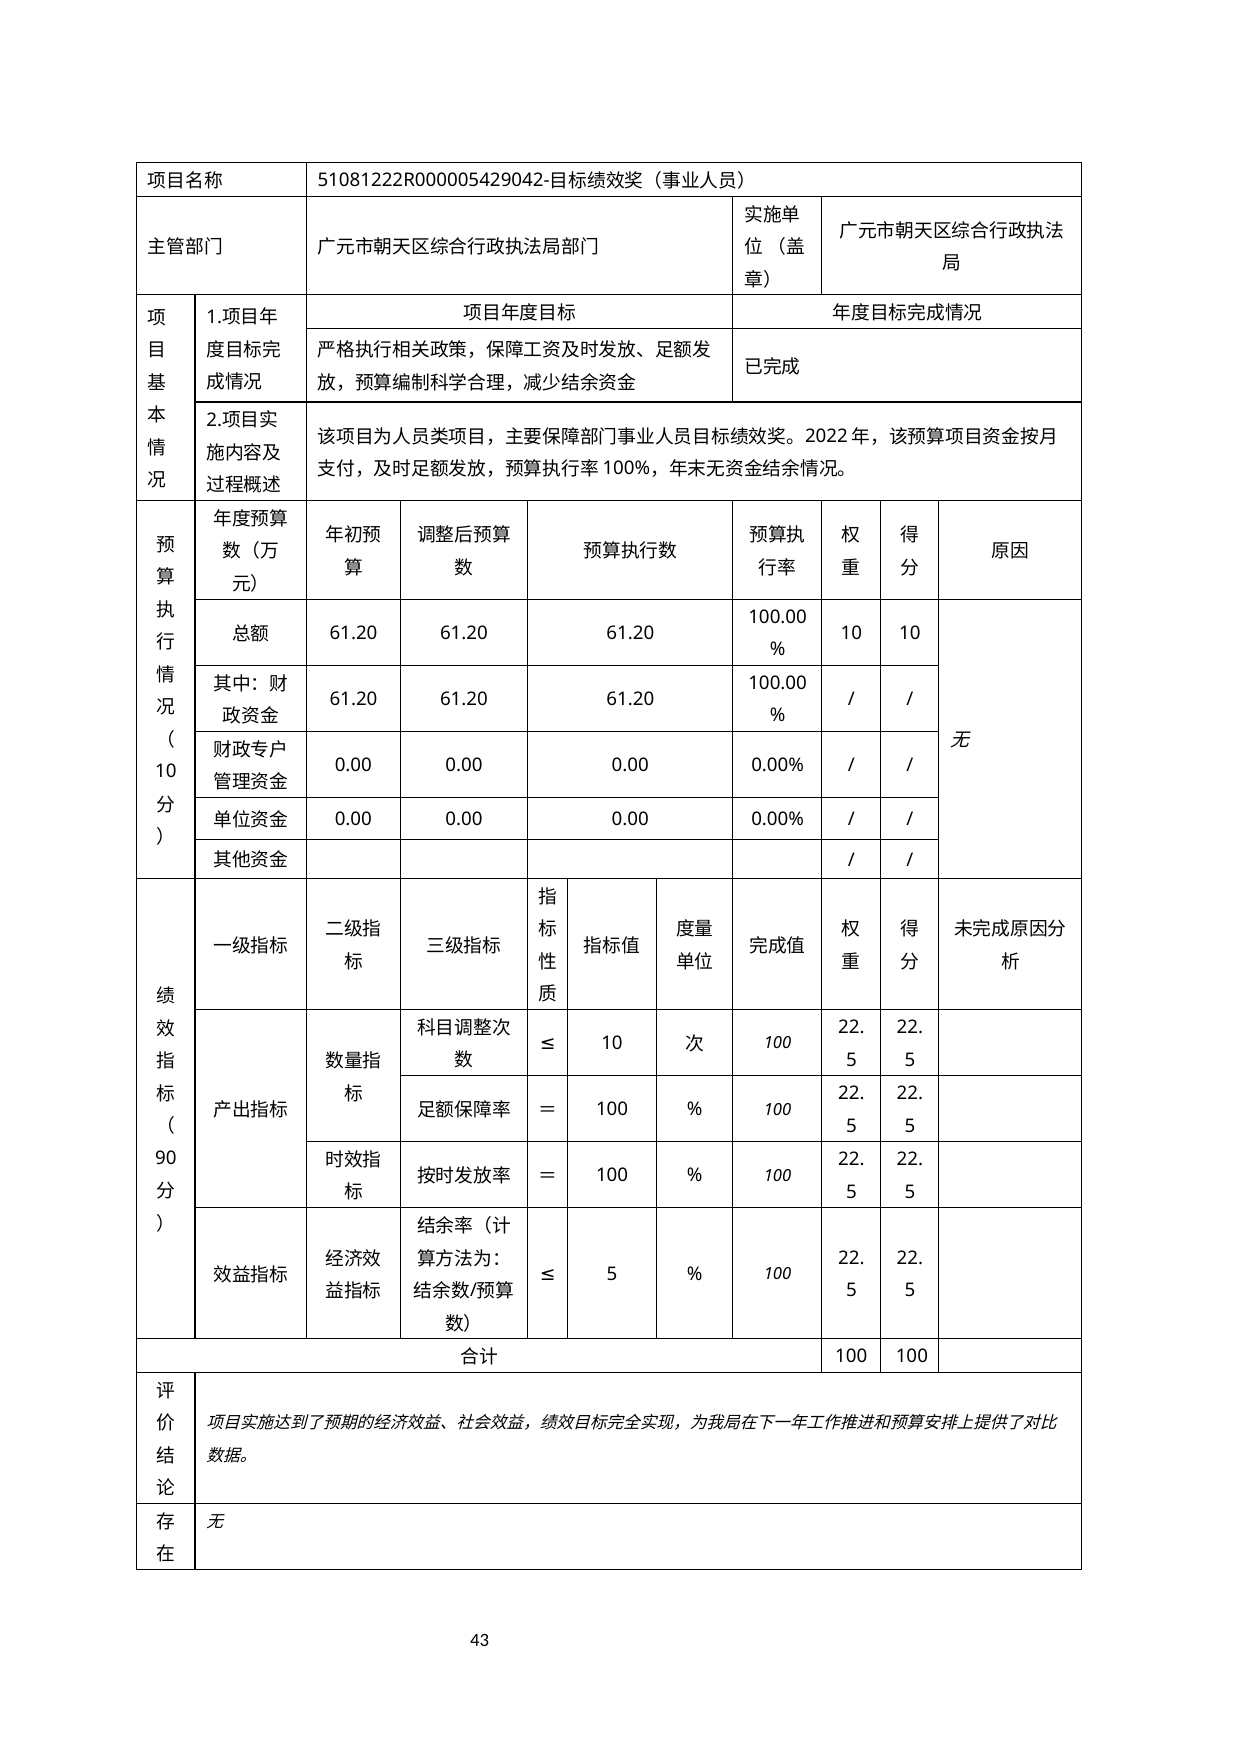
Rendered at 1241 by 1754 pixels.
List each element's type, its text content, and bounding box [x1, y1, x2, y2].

table_cell 22.5 [822, 1142, 880, 1207]
table_cell 指标性质 [528, 879, 567, 1009]
table_cell 评价结论 [137, 1373, 194, 1503]
table_cell ≤ [528, 1010, 567, 1075]
table_cell 100 [568, 1076, 656, 1141]
table_cell 财政专户管理资金 [196, 732, 306, 797]
table_cell 调整后预算数 [401, 501, 527, 598]
table_cell 61.20 [528, 600, 732, 664]
table_cell 项目年度目标 [307, 295, 732, 328]
table_cell 科目调整次数 [401, 1010, 527, 1075]
table_cell 51081222R000005429042-目标绩效奖（事业人员） [307, 163, 1081, 196]
table_cell 广元市朝天区综合行政执法局 [822, 197, 1081, 294]
table_cell 单位资金 [196, 798, 306, 838]
table_cell / [822, 666, 880, 731]
table_cell 权重 [822, 501, 880, 598]
table_cell 经济效益指标 [307, 1208, 400, 1338]
table_cell 数量指标 [307, 1010, 400, 1141]
table_cell 22.5 [822, 1076, 880, 1141]
table_cell [401, 840, 527, 878]
table_cell [939, 1339, 1081, 1372]
table_cell 100 [881, 1339, 938, 1372]
table_cell 0.00 [307, 732, 400, 797]
table_cell 0.00 [401, 732, 527, 797]
table_cell 广元市朝天区综合行政执法局部门 [307, 197, 732, 294]
table_cell [528, 840, 732, 878]
table_cell 产出指标 [196, 1010, 306, 1207]
table_cell 61.20 [307, 666, 400, 731]
table_cell 100.00% [733, 666, 821, 731]
table_cell 22.5 [881, 1208, 938, 1338]
table_cell 存在问题 [137, 1504, 194, 1569]
table_cell 完成值 [733, 879, 821, 1009]
table_cell / [822, 798, 880, 838]
table_cell 其中：财政资金 [196, 666, 306, 731]
table_cell / [881, 732, 938, 797]
table_cell % [657, 1142, 732, 1207]
table_cell 100 [733, 1142, 821, 1207]
table_cell 合计 [137, 1339, 821, 1372]
table_cell % [657, 1208, 732, 1338]
table_cell 100 [733, 1010, 821, 1075]
table_cell ＝ [528, 1076, 567, 1141]
table_cell 该项目为人员类项目，主要保障部门事业人员目标绩效奖。2022年，该预算项目资金按月支付，及时足额发放，预算执行率100%，年末无资金结余情况。 [307, 403, 1081, 500]
table_cell 足额保障率 [401, 1076, 527, 1141]
table_cell / [822, 732, 880, 797]
table_cell 未完成原因分析 [939, 879, 1081, 1009]
table_cell 0.00 [528, 732, 732, 797]
table_cell 预算执行数 [528, 501, 732, 598]
table_cell 10 [881, 600, 938, 664]
table_cell 其他资金 [196, 840, 306, 878]
table_cell 权重 [822, 879, 880, 1009]
table_cell 项目名称 [137, 163, 306, 196]
table_cell 10 [568, 1010, 656, 1075]
table_cell 时效指标 [307, 1142, 400, 1207]
table_cell 0.00 [528, 798, 732, 838]
table_cell 2.项目实施内容及过程概述 [196, 403, 306, 500]
table_cell 1.项目年度目标完成情况 [196, 295, 306, 401]
table_cell [733, 840, 821, 878]
table_cell [939, 1010, 1081, 1075]
table_cell 22.5 [881, 1076, 938, 1141]
table_cell / [881, 666, 938, 731]
table_cell 预算执行率 [733, 501, 821, 598]
table_cell 原因 [939, 501, 1081, 598]
table_cell 22.5 [881, 1010, 938, 1075]
table_cell 10 [822, 600, 880, 664]
table_cell 5 [568, 1208, 656, 1338]
table_cell 100 [568, 1142, 656, 1207]
table_cell 100 [733, 1076, 821, 1141]
table_cell 61.20 [528, 666, 732, 731]
table_cell 三级指标 [401, 879, 527, 1009]
table_cell 次 [657, 1010, 732, 1075]
table_cell 主管部门 [137, 197, 306, 294]
table_cell % [657, 1076, 732, 1141]
table_cell 一级指标 [196, 879, 306, 1009]
table_cell 项目基本情况 [137, 295, 194, 500]
table_cell 结余率（计算方法为：结余数/预算数） [401, 1208, 527, 1338]
table_cell 绩效指标（90分） [137, 879, 194, 1338]
table_cell 61.20 [401, 600, 527, 664]
table_cell ≤ [528, 1208, 567, 1338]
table_cell 二级指标 [307, 879, 400, 1009]
table_cell [307, 840, 400, 878]
table_cell 22.5 [881, 1142, 938, 1207]
table_cell / [881, 840, 938, 878]
table_cell 指标值 [568, 879, 656, 1009]
table_cell 0.00% [733, 798, 821, 838]
table_cell [939, 1208, 1081, 1338]
table_cell 按时发放率 [401, 1142, 527, 1207]
table_cell 22.5 [822, 1010, 880, 1075]
table_cell [939, 1142, 1081, 1207]
table_cell 0.00 [307, 798, 400, 838]
table_cell 实施单位 （盖章） [733, 197, 821, 294]
table_cell ＝ [528, 1142, 567, 1207]
table_cell [939, 1076, 1081, 1141]
table_cell 年初预算 [307, 501, 400, 598]
table_cell 100.00% [733, 600, 821, 664]
table_cell 严格执行相关政策，保障工资及时发放、足额发放，预算编制科学合理，减少结余资金 [307, 329, 732, 401]
table_cell 年度目标完成情况 [733, 295, 1081, 328]
table_cell 22.5 [822, 1208, 880, 1338]
table_cell / [881, 798, 938, 838]
table_cell 得分 [881, 879, 938, 1009]
table_cell 61.20 [307, 600, 400, 664]
table_cell 年度预算数（万元） [196, 501, 306, 598]
table_cell 61.20 [401, 666, 527, 731]
table_cell 无 [196, 1504, 1081, 1569]
table_cell 100 [822, 1339, 880, 1372]
table_cell 总额 [196, 600, 306, 664]
table_cell 预算执行情况（10分） [137, 501, 194, 878]
table_cell 0.00% [733, 732, 821, 797]
table_cell 得分 [881, 501, 938, 598]
table_cell 度量单位 [657, 879, 732, 1009]
table_cell 项目实施达到了预期的经济效益、社会效益，绩效目标完全实现，为我局在下一年工作推进和预算安排上提供了对比数据。 [196, 1373, 1081, 1503]
table_cell 0.00 [401, 798, 527, 838]
table_cell 无 [939, 600, 1081, 878]
table_cell 已完成 [733, 329, 1081, 401]
table_cell / [822, 840, 880, 878]
table_cell 效益指标 [196, 1208, 306, 1338]
table_cell 100 [733, 1208, 821, 1338]
